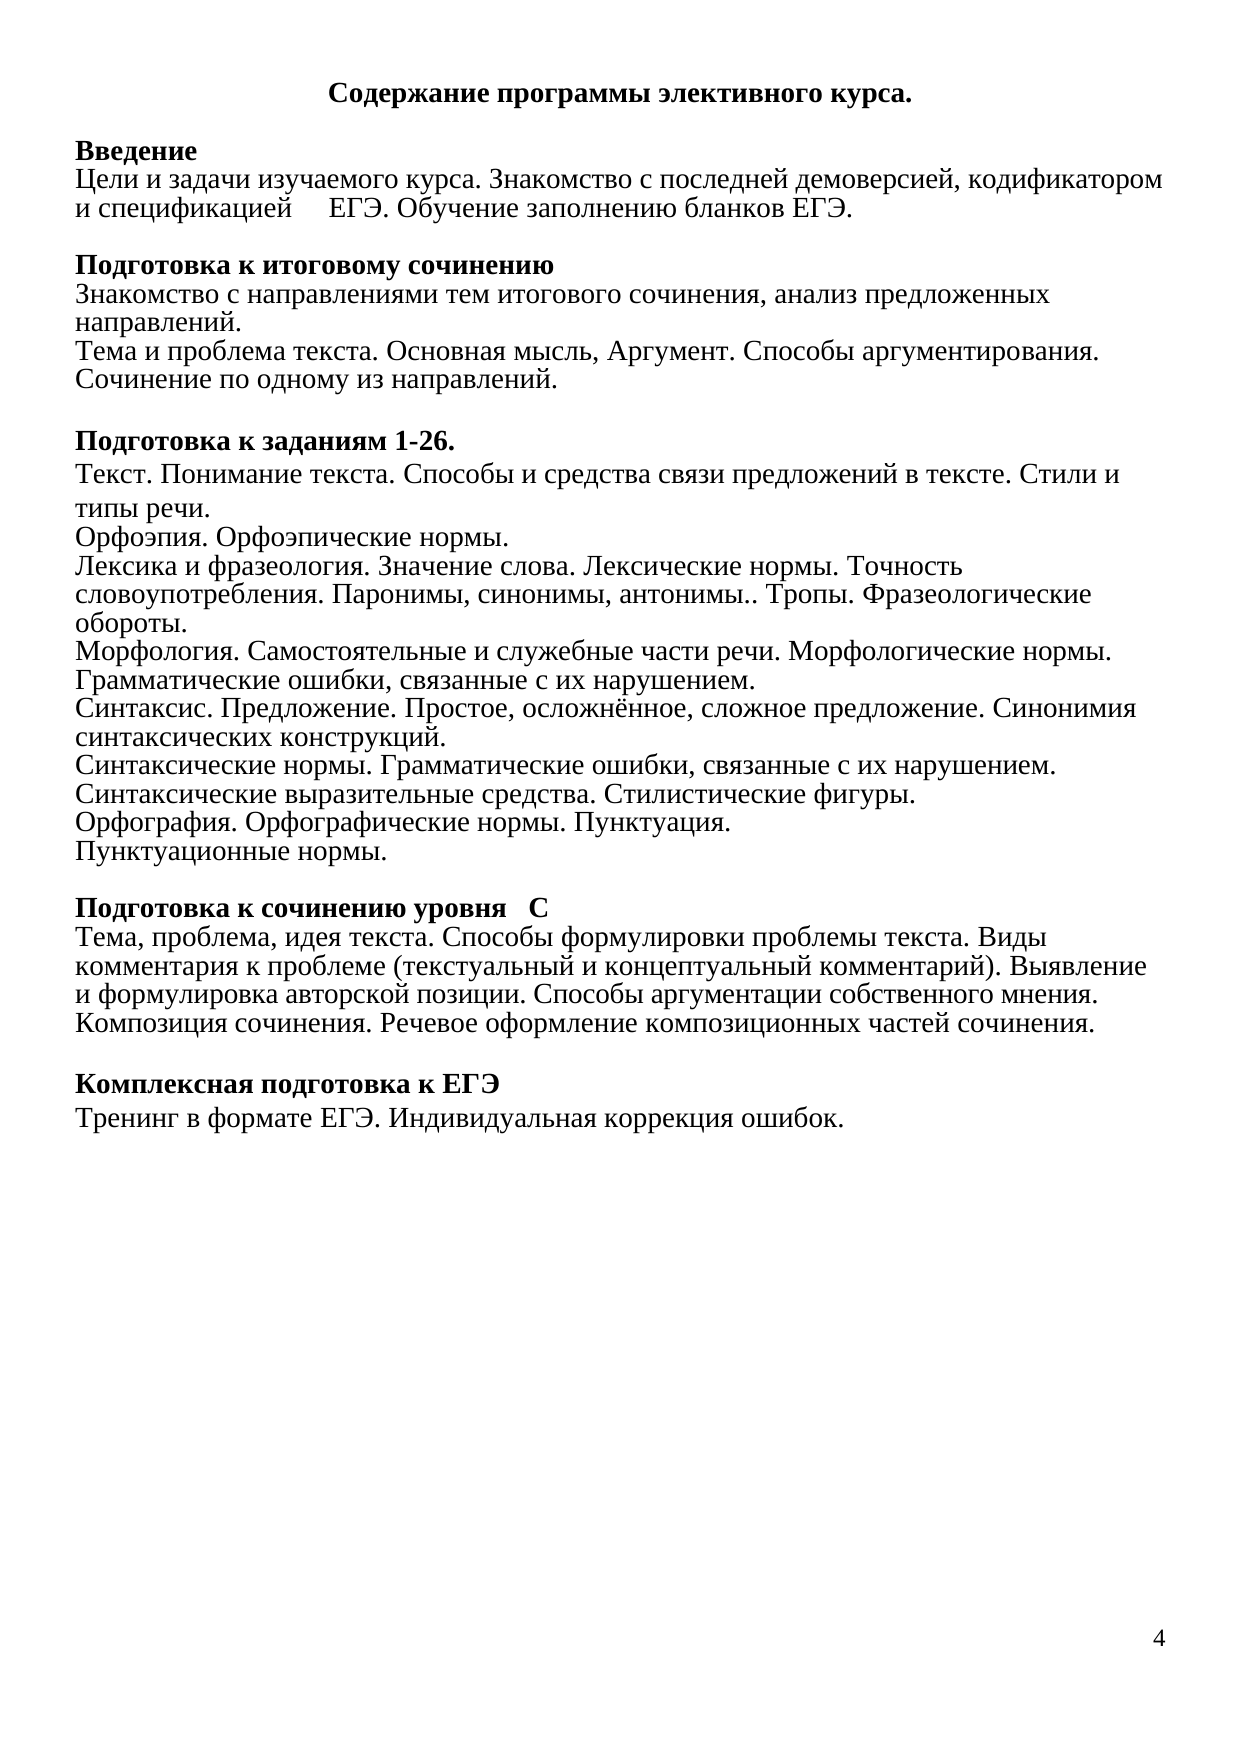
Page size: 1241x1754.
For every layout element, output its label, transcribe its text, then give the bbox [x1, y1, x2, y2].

text Подготовка к сочинению уровня С [75, 895, 1165, 923]
text Орфография. Орфографические нормы. Пунктуация. Пунктуационные нормы. [75, 809, 853, 866]
text Тренинг в формате ЕГЭ. Индивидуальная коррекция ошибок. [75, 1100, 1165, 1134]
text Подготовка к заданиям 1-26. [75, 423, 1165, 456]
text Знакомство с направлениями тем итогового сочинения, анализ предложенных направлений. [75, 280, 1165, 337]
text Комплексная подготовка к ЕГЭ [75, 1067, 1165, 1100]
text Тема и проблема текста. Основная мысль, Аргумент. Способы аргументирования. [75, 337, 1165, 366]
text Синтаксис. Предложение. Простое, осложнённое, сложное предложение. Синонимия синтаксических конструкций. [75, 695, 1165, 752]
text Синтаксические нормы. Грамматические ошибки, связанные с их нарушением. Синтаксические выразительные средства. Стилистические фигуры. [75, 752, 1165, 809]
text Сочинение по одному из направлений. [75, 366, 1165, 394]
text Введение [75, 137, 1165, 166]
text Морфология. Самостоятельные и служебные части речи. Морфологические нормы. Грамматические ошибки, связанные с их нарушением. [75, 638, 1165, 695]
text Текст. Понимание текста. Способы и средства связи предложений в тексте. Стили и типы речи. [75, 456, 1165, 523]
text Лексика и фразеология. Значение слова. Лексические нормы. Точность словоупотребления. Паронимы, синонимы, антонимы.. Тропы. Фразеологические обороты. [75, 552, 1165, 638]
text Подготовка к итоговому сочинению [75, 252, 1165, 280]
text Цели и задачи изучаемого курса. Знакомство с последней демоверсией, кодификатором и спецификацией ЕГЭ. Обучение заполнению бланков ЕГЭ. [75, 166, 1165, 223]
text Тема, проблема, идея текста. Способы формулировки проблемы текста. Виды комментария к проблеме (текстуальный и концептуальный комментарий). Выявление и формулировка авторской позиции. Способы аргументации собственного мнения. Композиция сочинения. Речевое оформление композиционных частей сочинения. [75, 923, 1165, 1038]
text Орфоэпия. Орфоэпические нормы. [75, 523, 1165, 552]
text Содержание программы элективного курса. [75, 75, 1165, 108]
